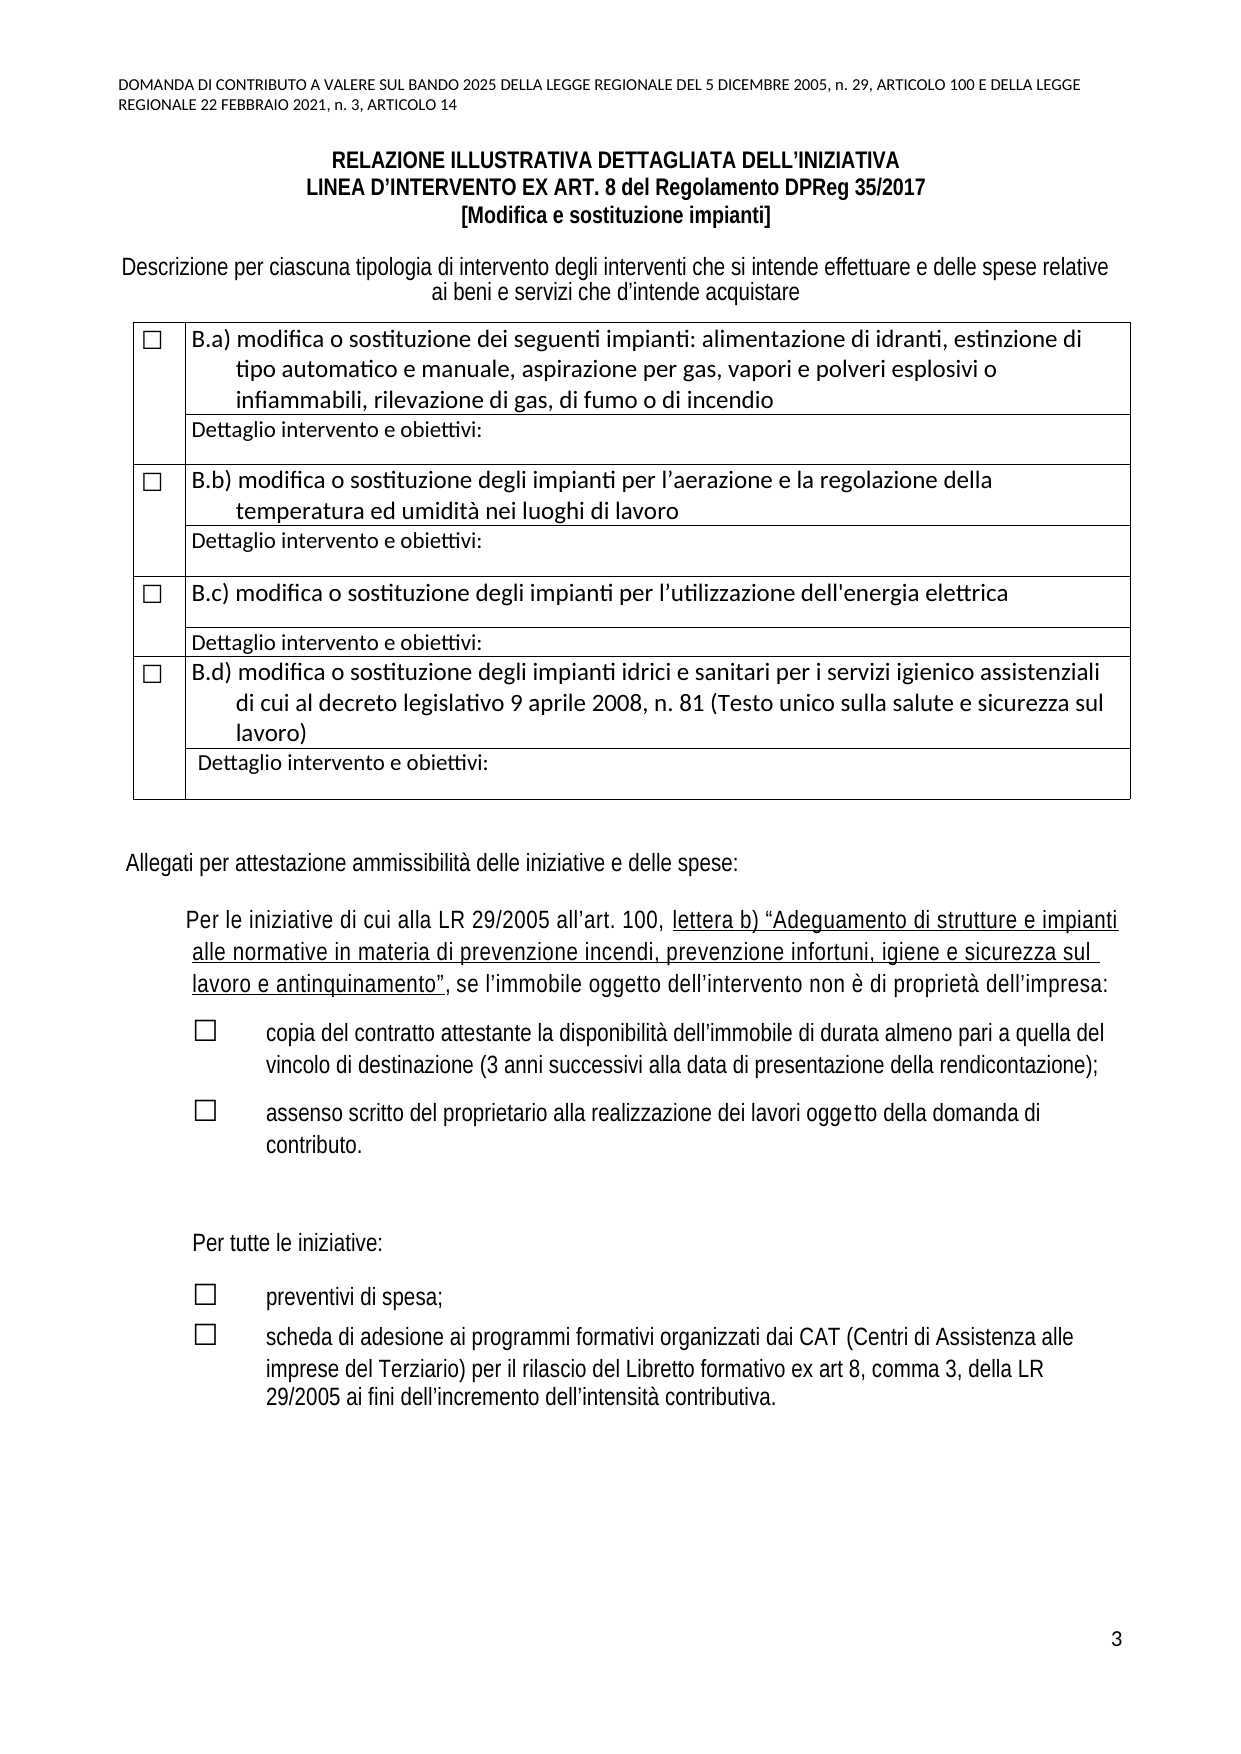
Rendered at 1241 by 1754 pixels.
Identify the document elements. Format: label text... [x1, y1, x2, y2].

table_cell [186, 628, 1130, 656]
text LINEA D’INTERVENTO EX ART. 8 del Regolamento DPReg 35/2017 [118, 173, 1114, 201]
text RELAZIONE ILLUSTRATIVA DETTAGLIATA DELL’INIZIATIVA [118, 146, 1114, 173]
table_cell [186, 415, 1130, 464]
text preventivi di spesa; [192, 1274, 1122, 1314]
text copia del contratto attestante la disponibilità dell’immobile di durata almeno pari a quella del vincolo di destinazione (3 anni successivi alla data di presentazione della rendicontazione); [192, 1016, 1122, 1080]
text Descrizione per ciascuna tipologia di intervento degli interventi che si intende effettuare e delle spese relative ai beni e servizi che d’intende acquistare [118, 256, 1114, 306]
table_header B.a) modifica o sostituzione dei seguenti impianti: alimentazione di idranti, estinzione di tipo automatico e manuale, aspirazione per gas, vapori e polveri esplosivi o infiammabili, rilevazione di gas, di fumo o di incendio [186, 323, 1130, 414]
table_cell [186, 526, 1130, 576]
text Allegati per attestazione ammissibilità delle iniziative e delle spese: [126, 846, 1122, 878]
text [Modifica e sostituzione impianti] [118, 201, 1114, 228]
text Per tutte le iniziative: [192, 1226, 1122, 1258]
text scheda di adesione ai programmi formativi organizzati dai CAT (Centri di Assistenza alle imprese del Terziario) per il rilascio del Libretto formativo ex art 8, comma 3, della LR 29/2005 ai fini dell’incremento dell’intensità contributiva. [192, 1314, 1122, 1411]
text assenso scritto del proprietario alla realizzazione dei lavori oggetto della domanda di contributo. [192, 1096, 1122, 1160]
table_cell [186, 749, 1130, 799]
text Per le iniziative di cui alla LR 29/2005 all’art. 100, lettera b) “Adeguamento di strutture e impianti alle normative in materia di prevenzione incendi, prevenzione infortuni, igiene e sicurezza sul lavoro e antinquinamento”, se l’immobile oggetto dell’intervento non è di proprietà dell’impresa: [126, 903, 1122, 999]
table_cell B.b) modifica o sostituzione degli impianti per l’aerazione e la regolazione della temperatura ed umidità nei luoghi di lavoro [186, 465, 1130, 525]
table_cell B.c) modifica o sostituzione degli impianti per l’utilizzazione dell'energia elettrica [186, 577, 1130, 627]
table_cell B.d) modifica o sostituzione degli impianti idrici e sanitari per i servizi igienico assistenziali di cui al decreto legislativo 9 aprile 2008, n. 81 (Testo unico sulla salute e sicurezza sul lavoro) [186, 657, 1130, 748]
